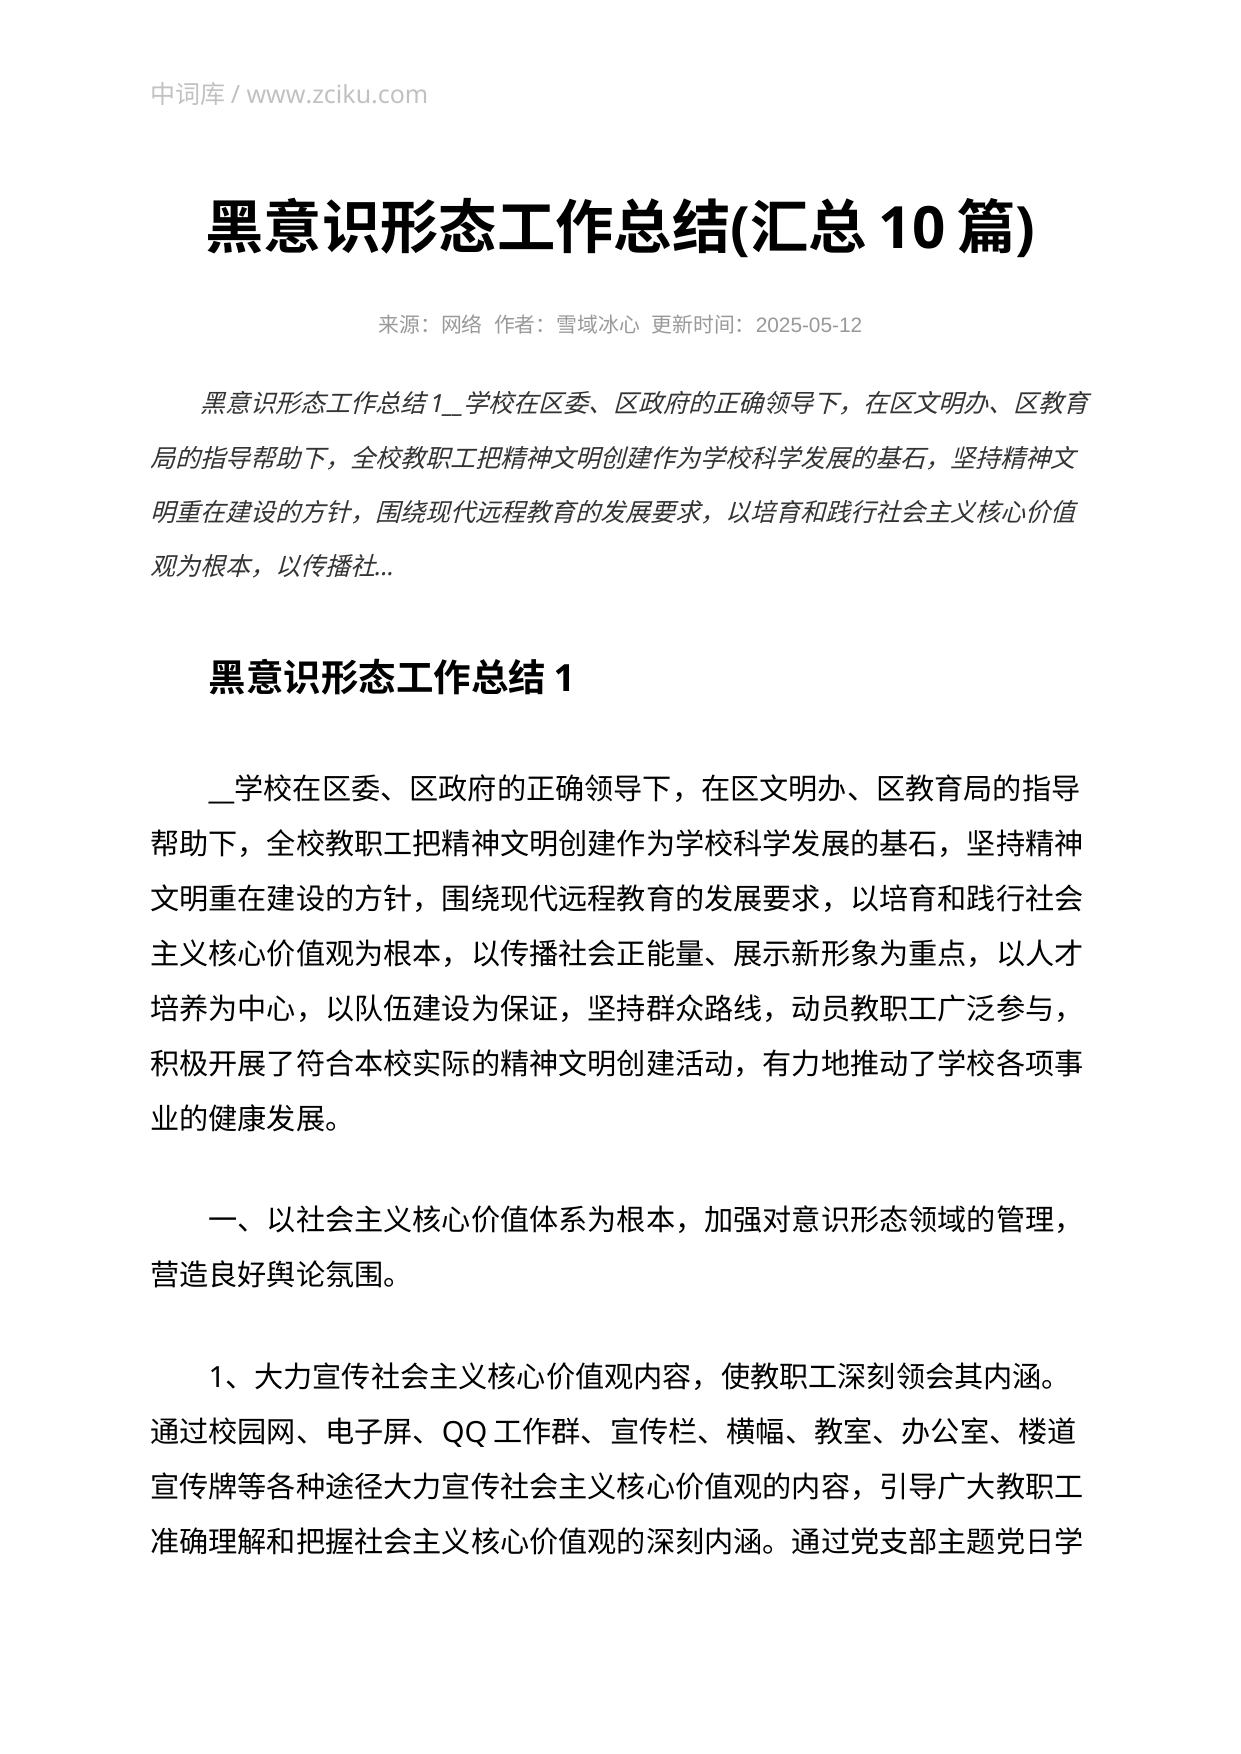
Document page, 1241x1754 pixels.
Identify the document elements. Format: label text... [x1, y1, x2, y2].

text 来源：网络 作者：雪域冰心 更新时间：2025-05-12 [150, 313, 1090, 337]
text 黑意识形态工作总结1__学校在区委、区政府的正确领导下，在区文明办、区教育局的指导帮助下，全校教职工把精神文明创建作为学校科学发展的基石，坚持精神文明重在建设的方针，围绕现代远程教育的发展要求，以培育和践行社会主义核心价值观为根本，以传播社... [150, 384, 1090, 583]
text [150, 1354, 1090, 1561]
text 黑意识形态工作总结1 [150, 648, 1090, 703]
text __学校在区委、区政府的正确领导下，在区文明办、区教育局的指导帮助下，全校教职工把精神文明创建作为学校科学发展的基石，坚持精神文明重在建设的方针，围绕现代远程教育的发展要求，以培育和践行社会主义核心价值观为根本，以传播社会正能量、展示新形象为重点，以人才培养为中心，以队伍建设为保证，坚持群众路线，动员教职工广泛参与，积极开展了符合本校实际的精神文明创建活动，有力地推动了学校各项事业的健康发展。 [150, 766, 1090, 1137]
text 一、以社会主义核心价值体系为根本，加强对意识形态领域的管理，营造良好舆论氛围。 [150, 1197, 1090, 1294]
subtitle 黑意识形态工作总结(汇总10篇) [150, 181, 1090, 266]
